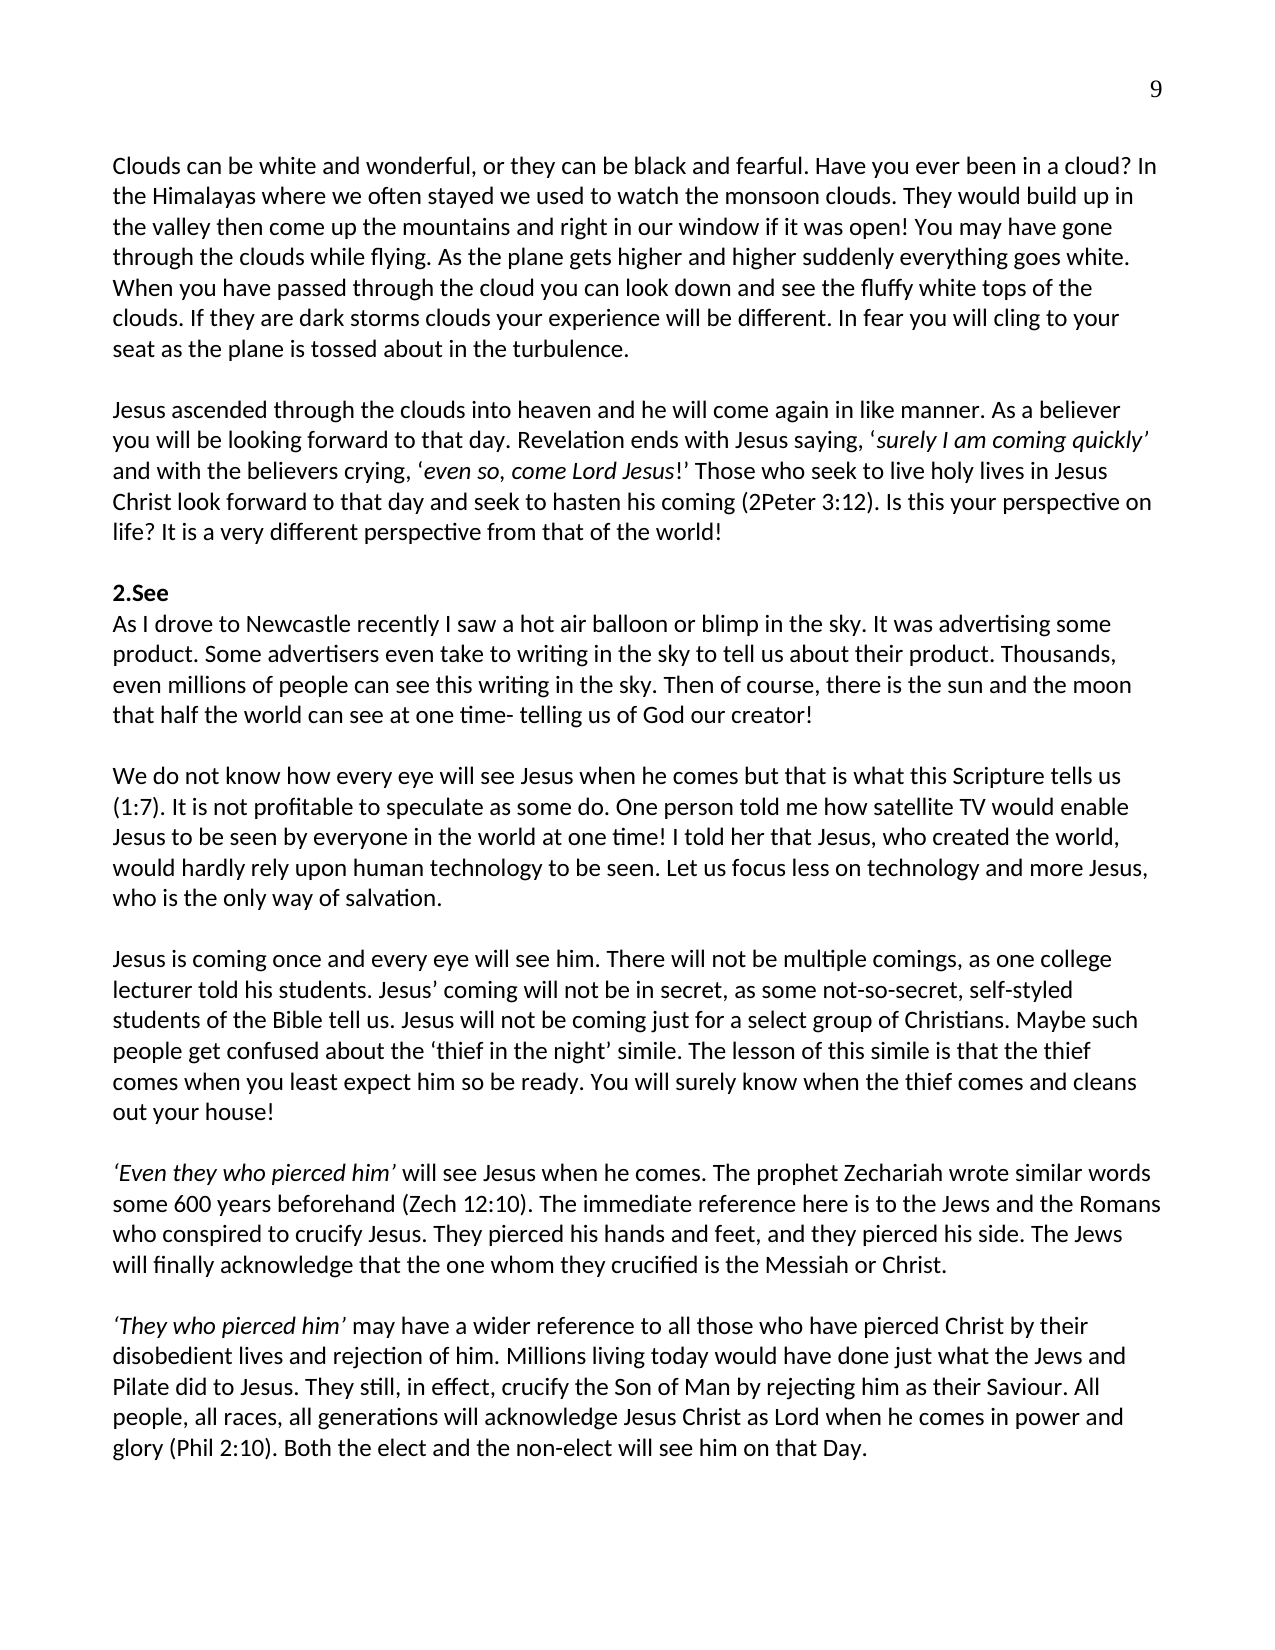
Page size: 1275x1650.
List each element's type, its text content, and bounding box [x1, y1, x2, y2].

text ‘They who pierced him’ may have a wider reference to all those who have pierced Christ by their disobedient lives and rejection of him. Millions living today would have done just what the Jews and Pilate did to Jesus. They still, in effect, crucify the Son of Man by rejecting him as their Saviour. All people, all races, all generations will acknowledge Jesus Christ as Lord when he comes in power and glory (Phil 2:10). Both the elect and the non-elect will see him on that Day. [112, 1310, 1162, 1462]
text Jesus ascended through the clouds into heaven and he will come again in like manner. As a believer you will be looking forward to that day. Revelation ends with Jesus saying, ‘surely I am coming quickly’ and with the believers crying, ‘even so, come Lord Jesus!’ Those who seek to live holy lives in Jesus Christ look forward to that day and seek to hasten his coming (2Peter 3:12). Is this your perspective on life? It is a very different perspective from that of the world! [112, 394, 1162, 547]
text 2.See [112, 577, 1162, 608]
text As I drove to Newcastle recently I saw a hot air balloon or blimp in the sky. It was advertising some product. Some advertisers even take to writing in the sky to tell us about their product. Thousands, even millions of people can see this writing in the sky. Then of course, there is the sun and the moon that half the world can see at one time- telling us of God our creator! [112, 608, 1162, 730]
text Jesus is coming once and every eye will see him. There will not be multiple comings, as one college lecturer told his students. Jesus’ coming will not be in secret, as some not-so-secret, self-styled students of the Bible tell us. Jesus will not be coming just for a select group of Christians. Maybe such people get confused about the ‘thief in the night’ simile. The lesson of this simile is that the thief comes when you least expect him so be ready. You will surely know when the thief comes and cleans out your house! [112, 943, 1162, 1127]
text Clouds can be white and wonderful, or they can be black and fearful. Have you ever been in a cloud? In the Himalayas where we often stayed we used to watch the monsoon clouds. They would build up in the valley then come up the mountains and right in our window if it was open! You may have gone through the clouds while flying. As the plane gets higher and higher suddenly everything goes white. When you have passed through the cloud you can look down and see the fluffy white tops of the clouds. If they are dark storms clouds your experience will be different. In fear you will cling to your seat as the plane is tossed about in the turbulence. [112, 150, 1162, 364]
text We do not know how every eye will see Jesus when he comes but that is what this Scripture tells us (1:7). It is not profitable to speculate as some do. One person told me how satellite TV would enable Jesus to be seen by everyone in the world at one time! I told her that Jesus, who created the world, would hardly rely upon human technology to be seen. Let us focus less on technology and more Jesus, who is the only way of salvation. [112, 760, 1162, 913]
text ‘Even they who pierced him’ will see Jesus when he comes. The prophet Zechariah wrote similar words some 600 years beforehand (Zech 12:10). The immediate reference here is to the Jews and the Romans who conspired to crucify Jesus. They pierced his hands and feet, and they pierced his side. The Jews will finally acknowledge that the one whom they crucified is the Messiah or Christ. [112, 1157, 1162, 1279]
